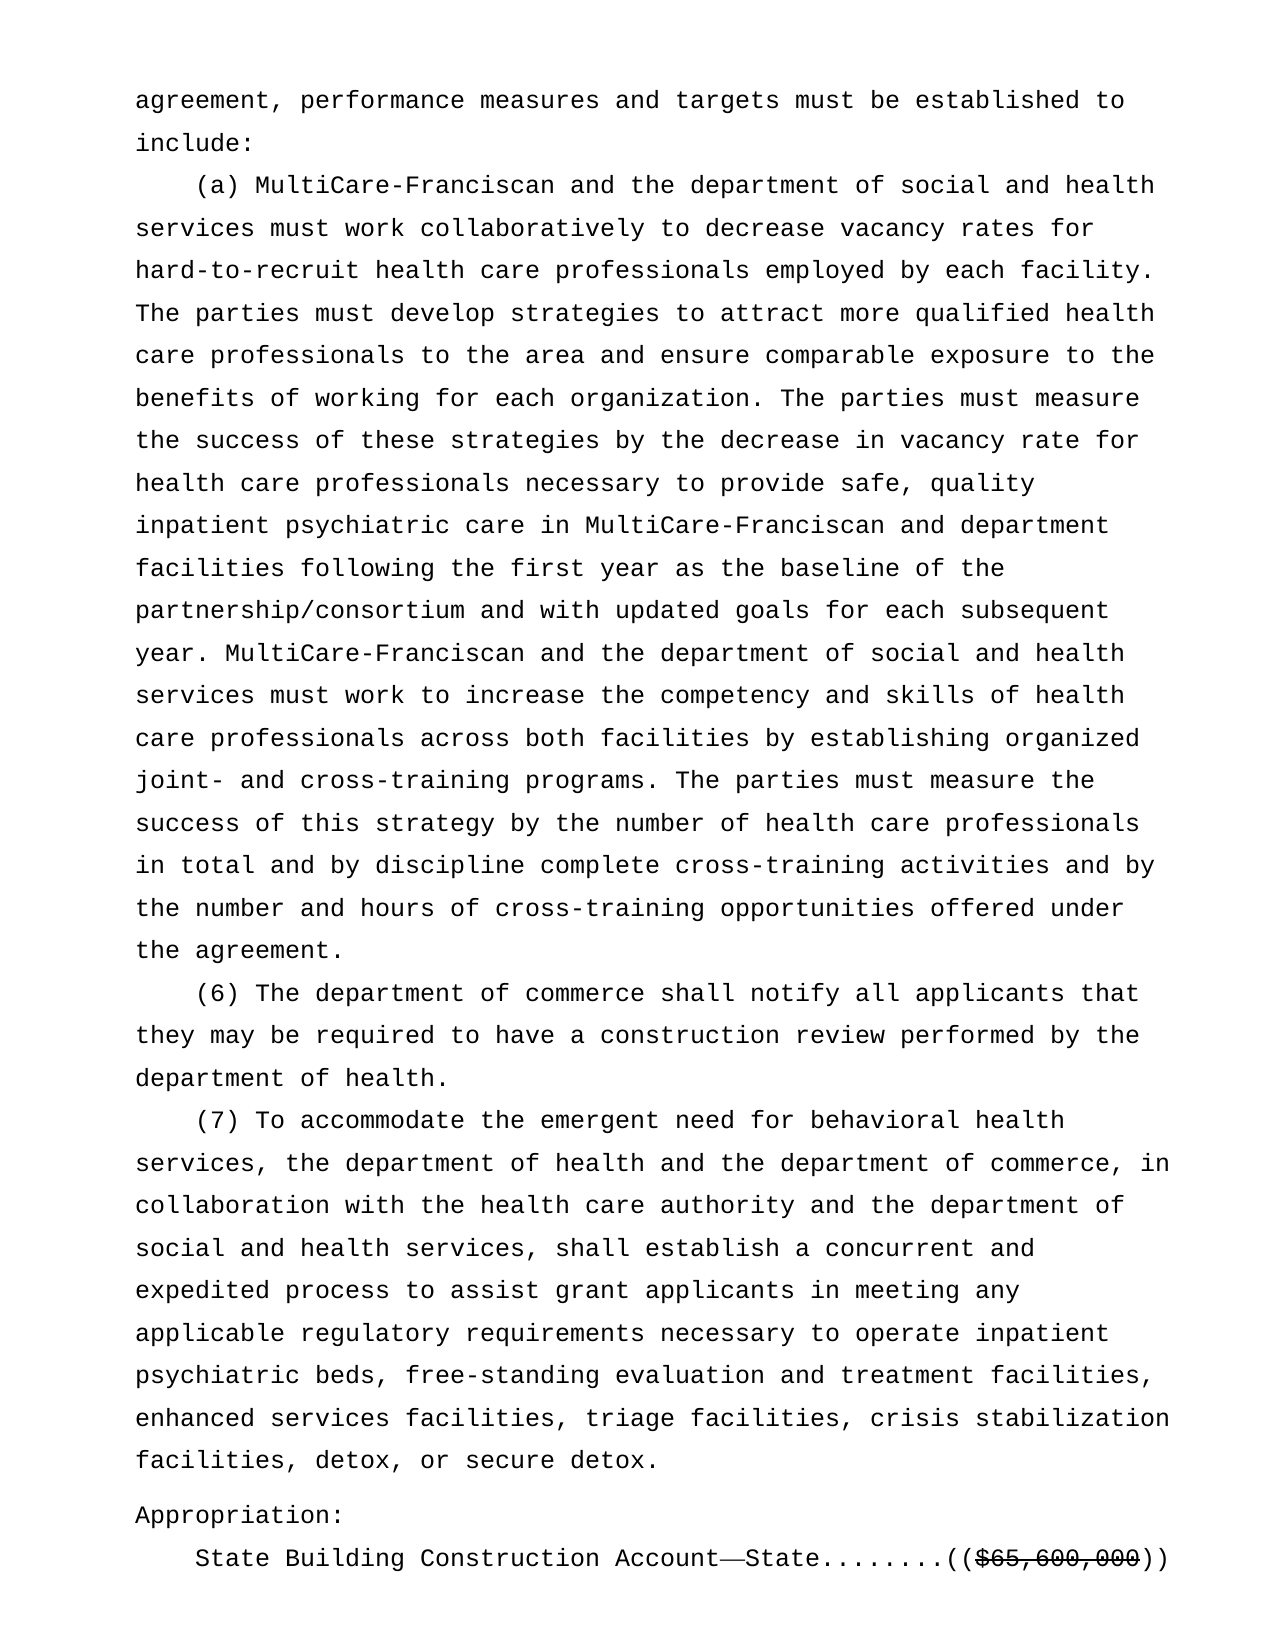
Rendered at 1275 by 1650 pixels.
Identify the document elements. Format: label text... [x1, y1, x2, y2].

text Appropriation: [135, 1490, 1170, 1532]
text (a) MultiCare-Franciscan and the department of social and health services must work collaboratively to decrease vacancy rates for hard-to-recruit health care professionals employed by each facility. The parties must develop strategies to attract more qualified health care professionals to the area and ensure comparable exposure to the benefits of working for each organization. The parties must measure the success of these strategies by the decrease in vacancy rate for health care professionals necessary to provide safe, quality inpatient psychiatric care in MultiCare-Franciscan and department facilities following the first year as the baseline of the partnership/consortium and with updated goals for each subsequent year. MultiCare-Franciscan and the department of social and health services must work to increase the competency and skills of health care professionals across both facilities by establishing organized joint- and cross-training programs. The parties must measure the success of this strategy by the number of health care professionals in total and by discipline complete cross-training activities and by the number and hours of cross-training opportunities offered under the agreement. [135, 160, 1170, 967]
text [135, 75, 1170, 160]
text (6) The department of commerce shall notify all applicants that they may be required to have a construction review performed by the department of health. [135, 967, 1170, 1095]
text State Building Construction Account—State (($65,600,000)) [135, 1532, 1170, 1575]
text (7) To accommodate the emergent need for behavioral health services, the department of health and the department of commerce, in collaboration with the health care authority and the department of social and health services, shall establish a concurrent and expedited process to assist grant applicants in meeting any applicable regulatory requirements necessary to operate inpatient psychiatric beds, free-standing evaluation and treatment facilities, enhanced services facilities, triage facilities, crisis stabilization facilities, detox, or secure detox. [135, 1095, 1170, 1477]
